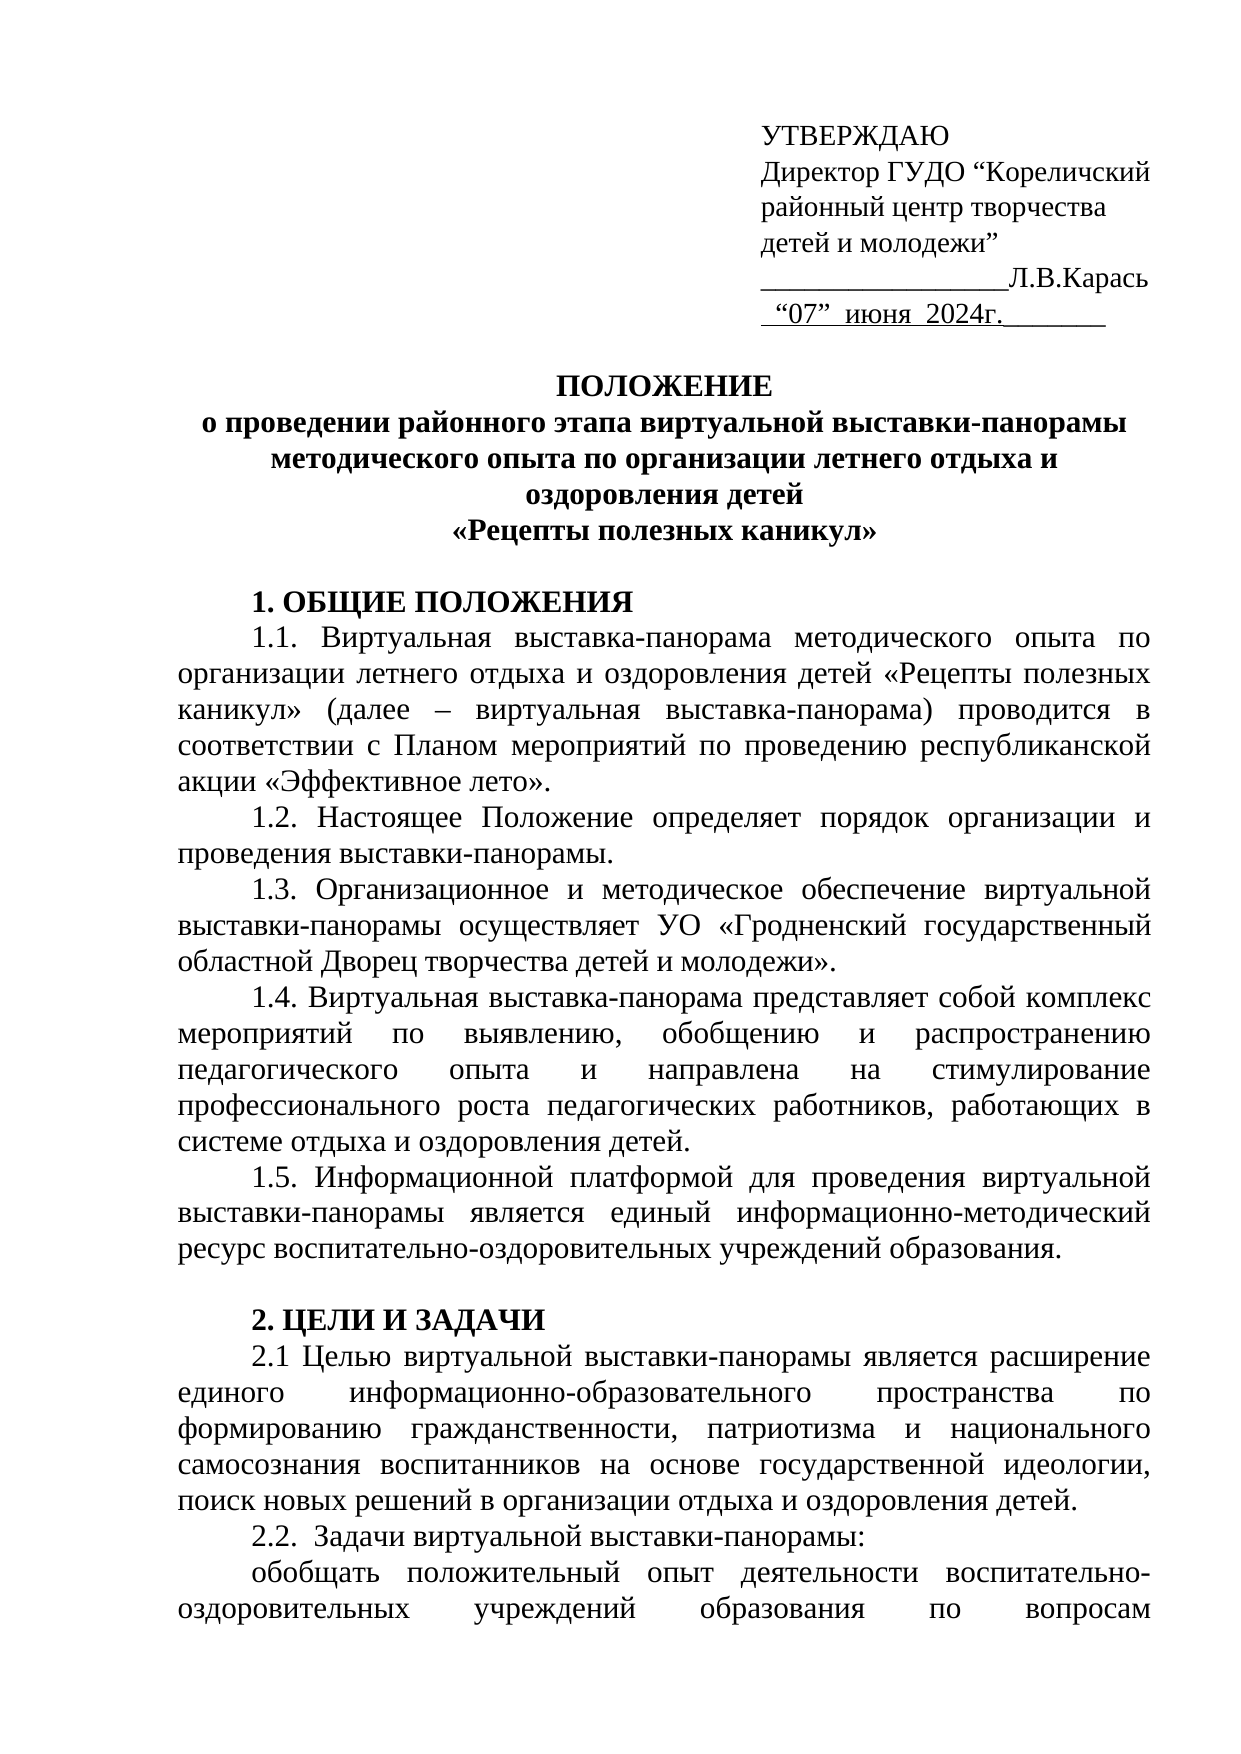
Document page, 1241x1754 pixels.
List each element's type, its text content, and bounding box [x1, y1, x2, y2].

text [177, 1553, 1152, 1625]
text 1.5. Информационной платформой для проведения виртуальной выставки-панорамы является единый информационно-методический ресурс воспитательно-оздоровительных учреждений образования. [177, 1158, 1152, 1266]
text УТВЕРЖДАЮ [177, 118, 1152, 152]
text 1.2. Настоящее Положение определяет порядок организации и проведения выставки-панорамы. [177, 798, 1152, 870]
text о проведении районного этапа виртуальной выставки-панорамы методического опыта по организации летнего отдыха и оздоровления детей [177, 403, 1152, 511]
text 1.3. Организационное и методическое обеспечение виртуальной выставки-панорамы осуществляет УО «Гродненский государственный областной Дворец творчества детей и молодежи». [177, 870, 1152, 978]
text Директор ГУДО “Кореличский [177, 154, 1152, 187]
text “07” июня 2024г._______ [177, 296, 1152, 329]
text 1.1. Виртуальная выставка-панорама методического опыта по организации летнего отдыха и оздоровления детей «Рецепты полезных каникул» (далее – виртуальная выставка-панорама) проводится в соответствии с Планом мероприятий по проведению республиканской акции «Эффективное лето». [177, 619, 1152, 798]
text 1. ОБЩИЕ ПОЛОЖЕНИЯ [177, 583, 1152, 619]
text детей и молодежи” [177, 225, 1152, 258]
text 2.1 Целью виртуальной выставки-панорамы является расширение единого информационно-образовательного пространства по формированию гражданственности, патриотизма и национального самосознания воспитанников на основе государственной идеологии, поиск новых решений в организации отдыха и оздоровления детей. [177, 1337, 1152, 1517]
text ПОЛОЖЕНИЕ [177, 367, 1152, 403]
text 1.4. Виртуальная выставка-панорама представляет собой комплекс мероприятий по выявлению, обобщению и распространению педагогического опыта и направлена на стимулирование профессионального роста педагогических работников, работающих в системе отдыха и оздоровления детей. [177, 978, 1152, 1158]
text «Рецепты полезных каникул» [177, 511, 1152, 547]
text _________________Л.В.Карась [177, 260, 1152, 294]
text районный центр творчества [177, 189, 1152, 223]
text 2.2. Задачи виртуальной выставки-панорамы: [177, 1517, 1152, 1553]
text 2. ЦЕЛИ И ЗАДАЧИ [177, 1302, 1152, 1337]
